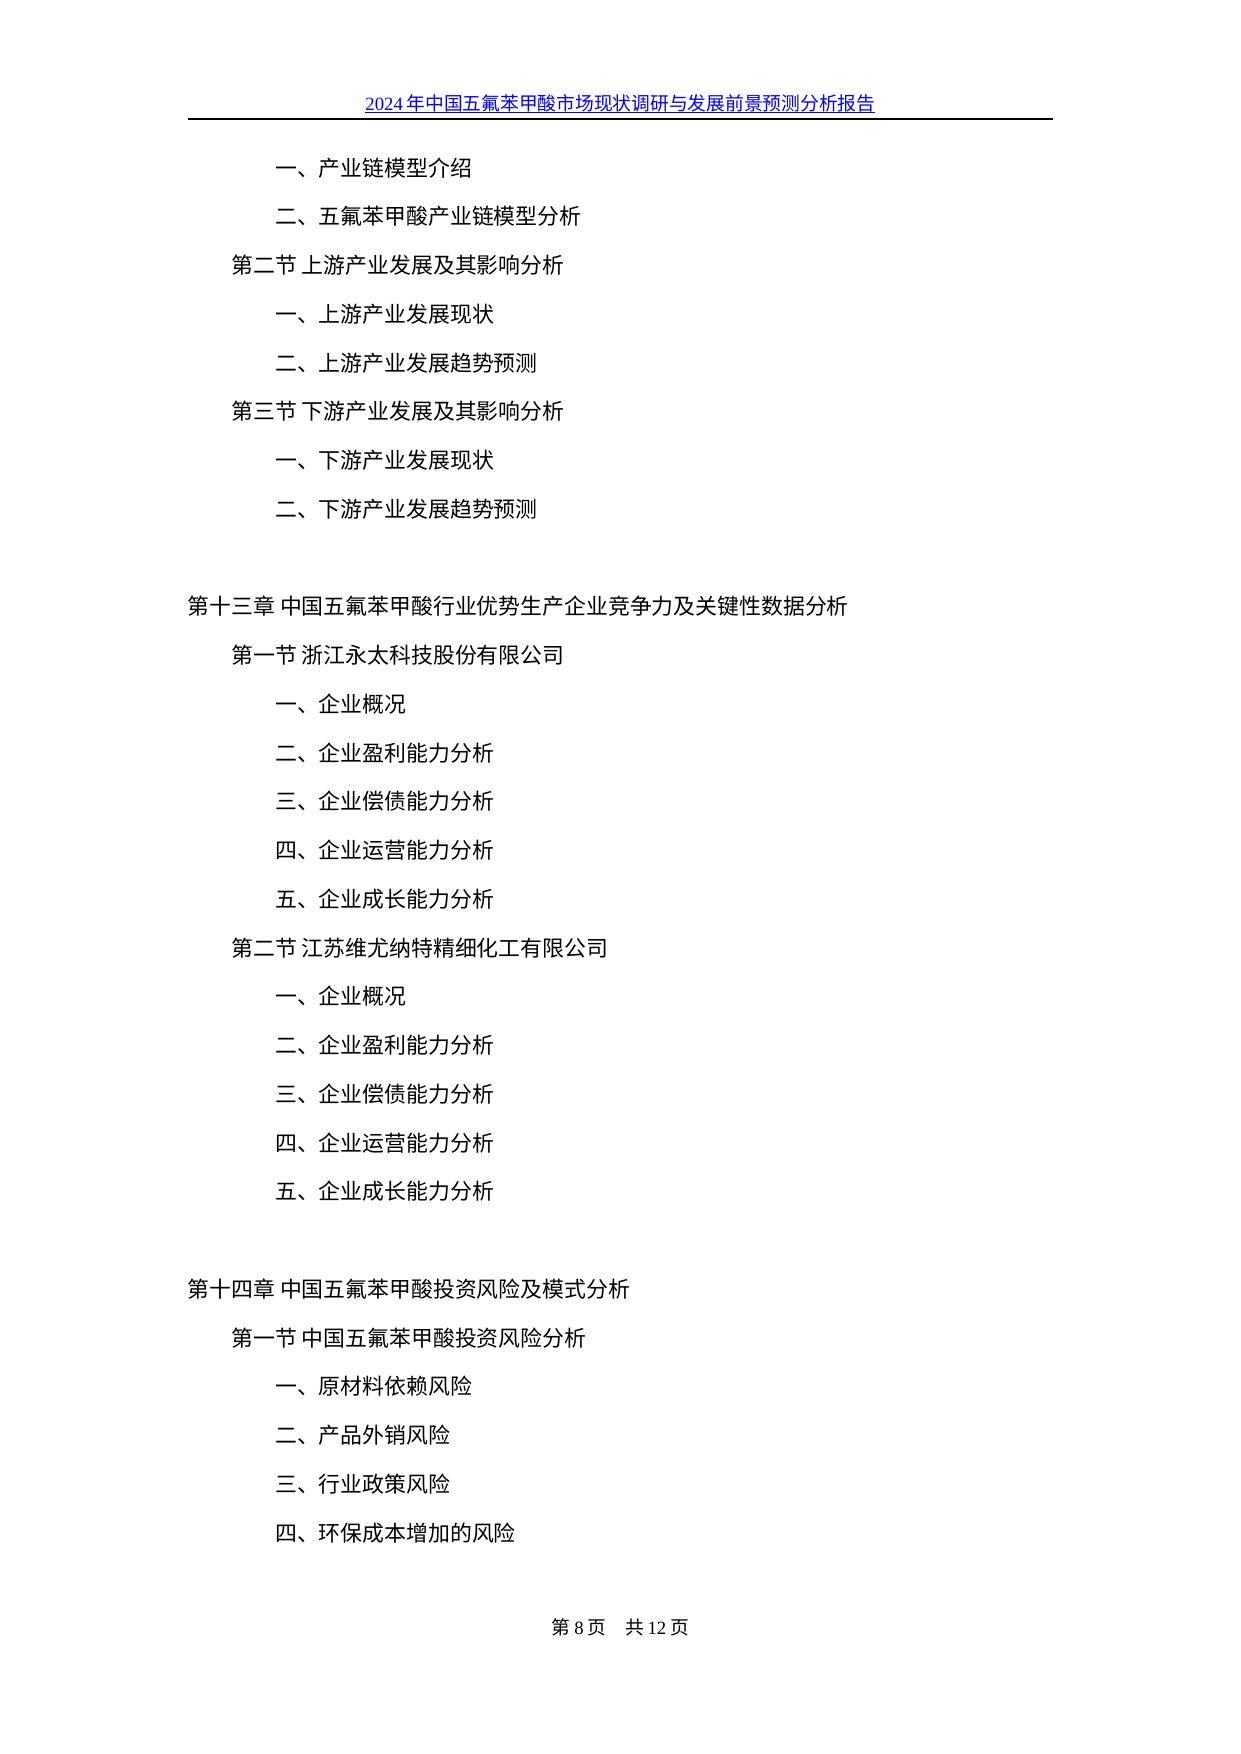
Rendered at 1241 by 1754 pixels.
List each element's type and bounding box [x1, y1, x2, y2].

text [187, 150, 1053, 1548]
